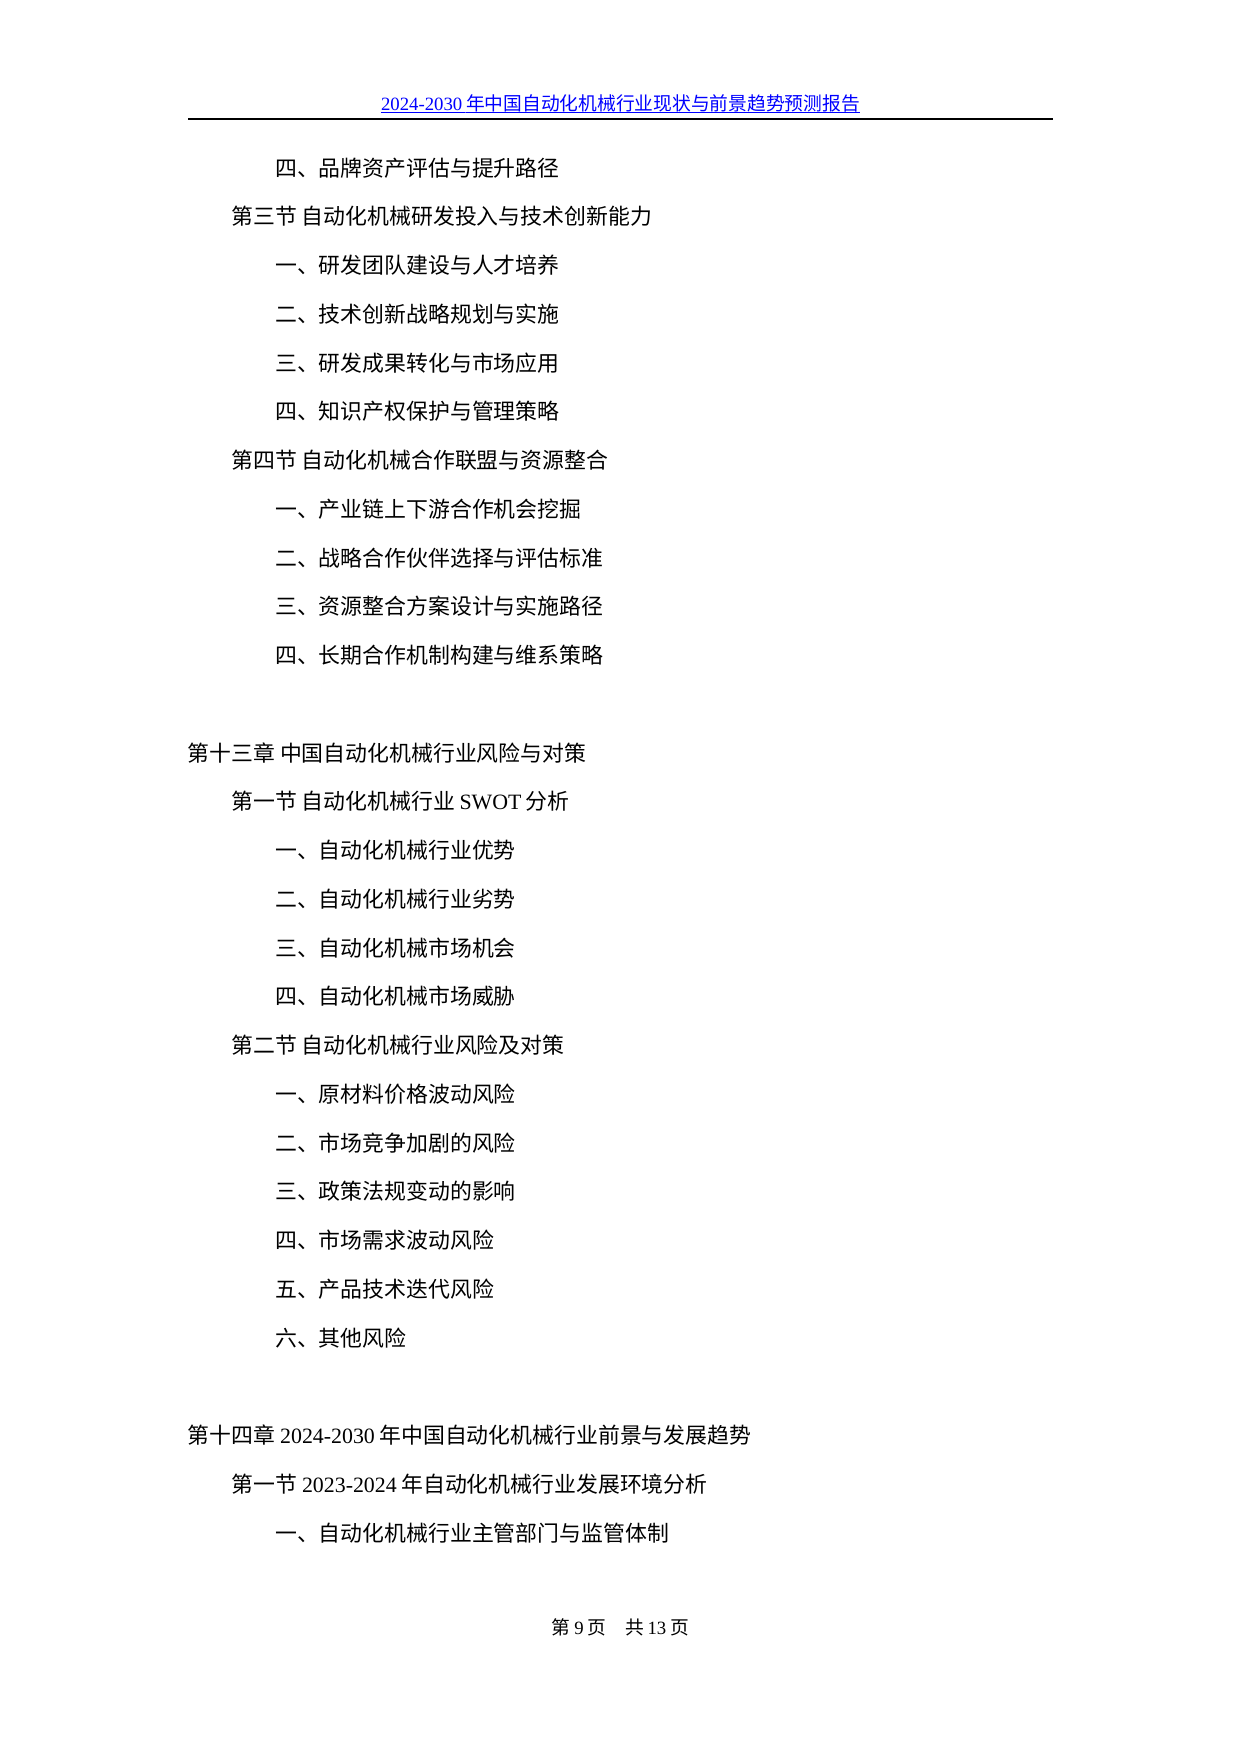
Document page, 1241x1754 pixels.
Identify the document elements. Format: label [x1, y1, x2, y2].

text [187, 150, 1053, 1548]
